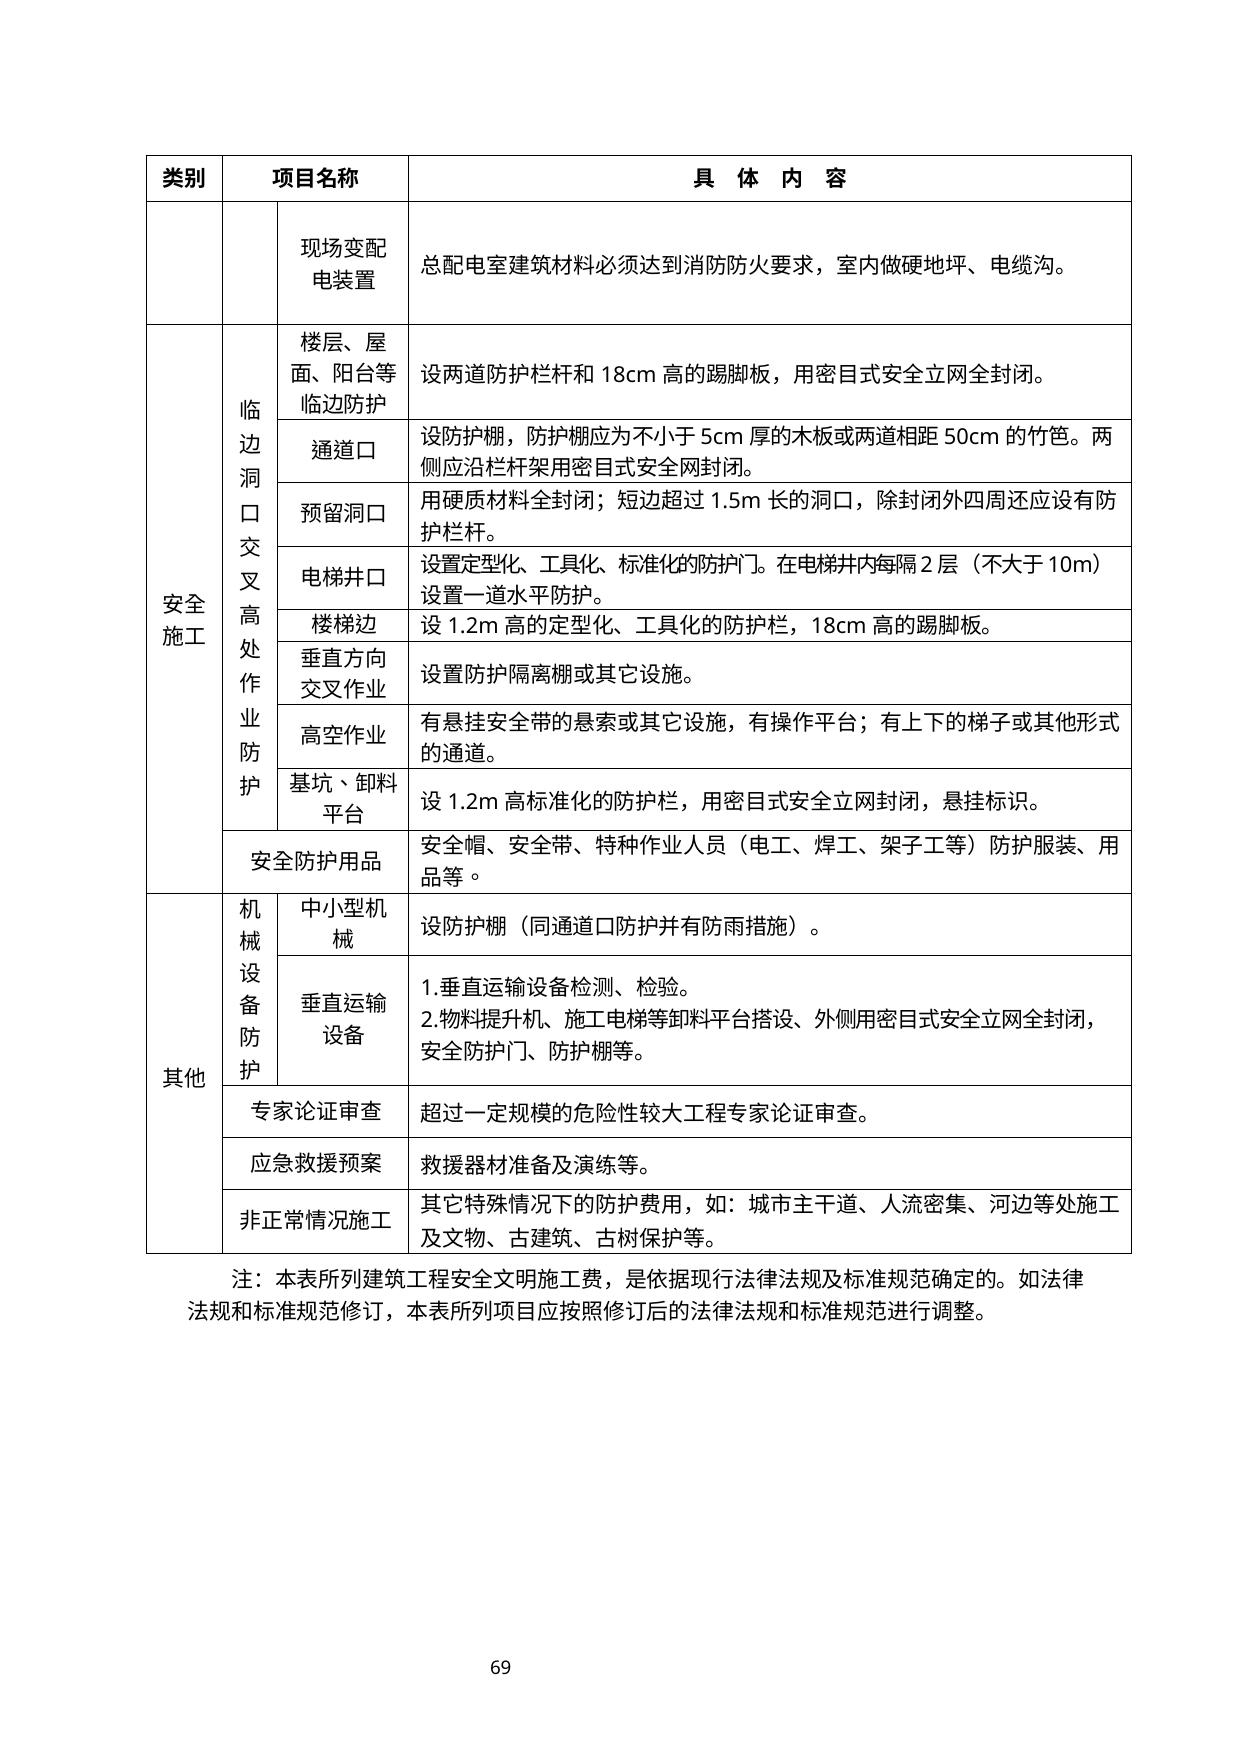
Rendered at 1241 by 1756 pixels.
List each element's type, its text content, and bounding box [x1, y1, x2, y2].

table_cell 设置定型化、工具化、标准化的防护门。在电梯井内每隔 2层（不大于 10m） 设置一道水平防护。 [409, 547, 1131, 609]
table_cell 设置防护隔离棚或其它设施。 [409, 642, 1131, 704]
table_cell 安全帽、安全带、特种作业人员（电工、焊工、架子工等）防护服装、用 品等。 [409, 831, 1131, 893]
table_cell 机械设备防 护 [223, 894, 277, 1085]
table_cell 专家论证审查 [223, 1086, 408, 1137]
table_cell 用硬质材料全封闭；短边超过 1.5m 长的洞口，除封闭外四周还应设有防护栏杆。 [409, 483, 1131, 546]
table_cell [147, 202, 222, 324]
table_cell 垂直运输设备 [278, 956, 408, 1085]
table_cell 有悬挂安全带的悬索或其它设施，有操作平台；有上下的梯子或其他形式的通道。 [409, 705, 1131, 768]
table_cell 电梯井口 [278, 547, 408, 609]
table_cell 安全防护用品 [223, 831, 408, 893]
table_cell 设两道防护栏杆和 18cm 高的踢脚板，用密目式安全立网全封闭。 [409, 325, 1131, 419]
table_cell 中小型机 械 [278, 894, 408, 955]
table_cell 设 1.2m 高标准化的防护栏，用密目式安全立网封闭，悬挂标识。 [409, 769, 1131, 830]
text 注：本表所列建筑工程安全文明施工费，是依据现行法律法规及标准规范确定的。如法律法规和标准规范修订，本表所列项目应按照修订后的法律法规和标准规范进行调整。 [187, 1262, 1091, 1326]
table_cell 超过一定规模的危险性较大工程专家论证审查。 [409, 1086, 1131, 1137]
table_cell 设 1.2m 高的定型化、工具化的防护栏，18cm 高的踢脚板。 [409, 610, 1131, 641]
table_cell 临边洞口交叉高处作业防护 [223, 325, 277, 830]
table_cell 基坑、卸料 平台 [278, 769, 408, 830]
table_cell 非正常情况施工 [223, 1190, 408, 1252]
table_cell 救援器材准备及演练等。 [409, 1138, 1131, 1189]
table_cell 总配电室建筑材料必须达到消防防火要求，室内做硬地坪、电缆沟。 [409, 202, 1131, 324]
table_cell [223, 202, 277, 324]
table_header 类别 [147, 156, 222, 201]
table_cell 设防护棚（同通道口防护并有防雨措施）。 [409, 894, 1131, 955]
table_header 具 体 内 容 [409, 156, 1131, 201]
table_cell 楼梯边 [278, 610, 408, 641]
table_cell 1.垂直运输设备检测、检验。 2.物料提升机、施工电梯等卸料平台搭设、外侧用密目式安全立网全封闭， 安全防护门、防护棚等。 [409, 956, 1131, 1085]
table_cell 其它特殊情况下的防护费用，如：城市主干道、人流密集、河边等处施工 及文物、古建筑、古树保护等。 [409, 1190, 1131, 1252]
table_cell 高空作业 [278, 705, 408, 768]
table_cell 预留洞口 [278, 483, 408, 546]
table_cell 应急救援预案 [223, 1138, 408, 1189]
table_cell 其他 [147, 894, 222, 1252]
table_cell 现场变配电装置 [278, 202, 408, 324]
table_cell 通道口 [278, 420, 408, 482]
table_cell 垂直方向交叉作业 [278, 642, 408, 704]
table_cell 楼层、屋 面、阳台等临边防护 [278, 325, 408, 419]
table_cell 安全施工 [147, 325, 222, 893]
table_header 项目名称 [223, 156, 408, 201]
table_cell 设防护棚，防护棚应为不小于 5cm 厚的木板或两道相距 50cm 的竹笆。两侧应沿栏杆架用密目式安全网封闭。 [409, 420, 1131, 482]
